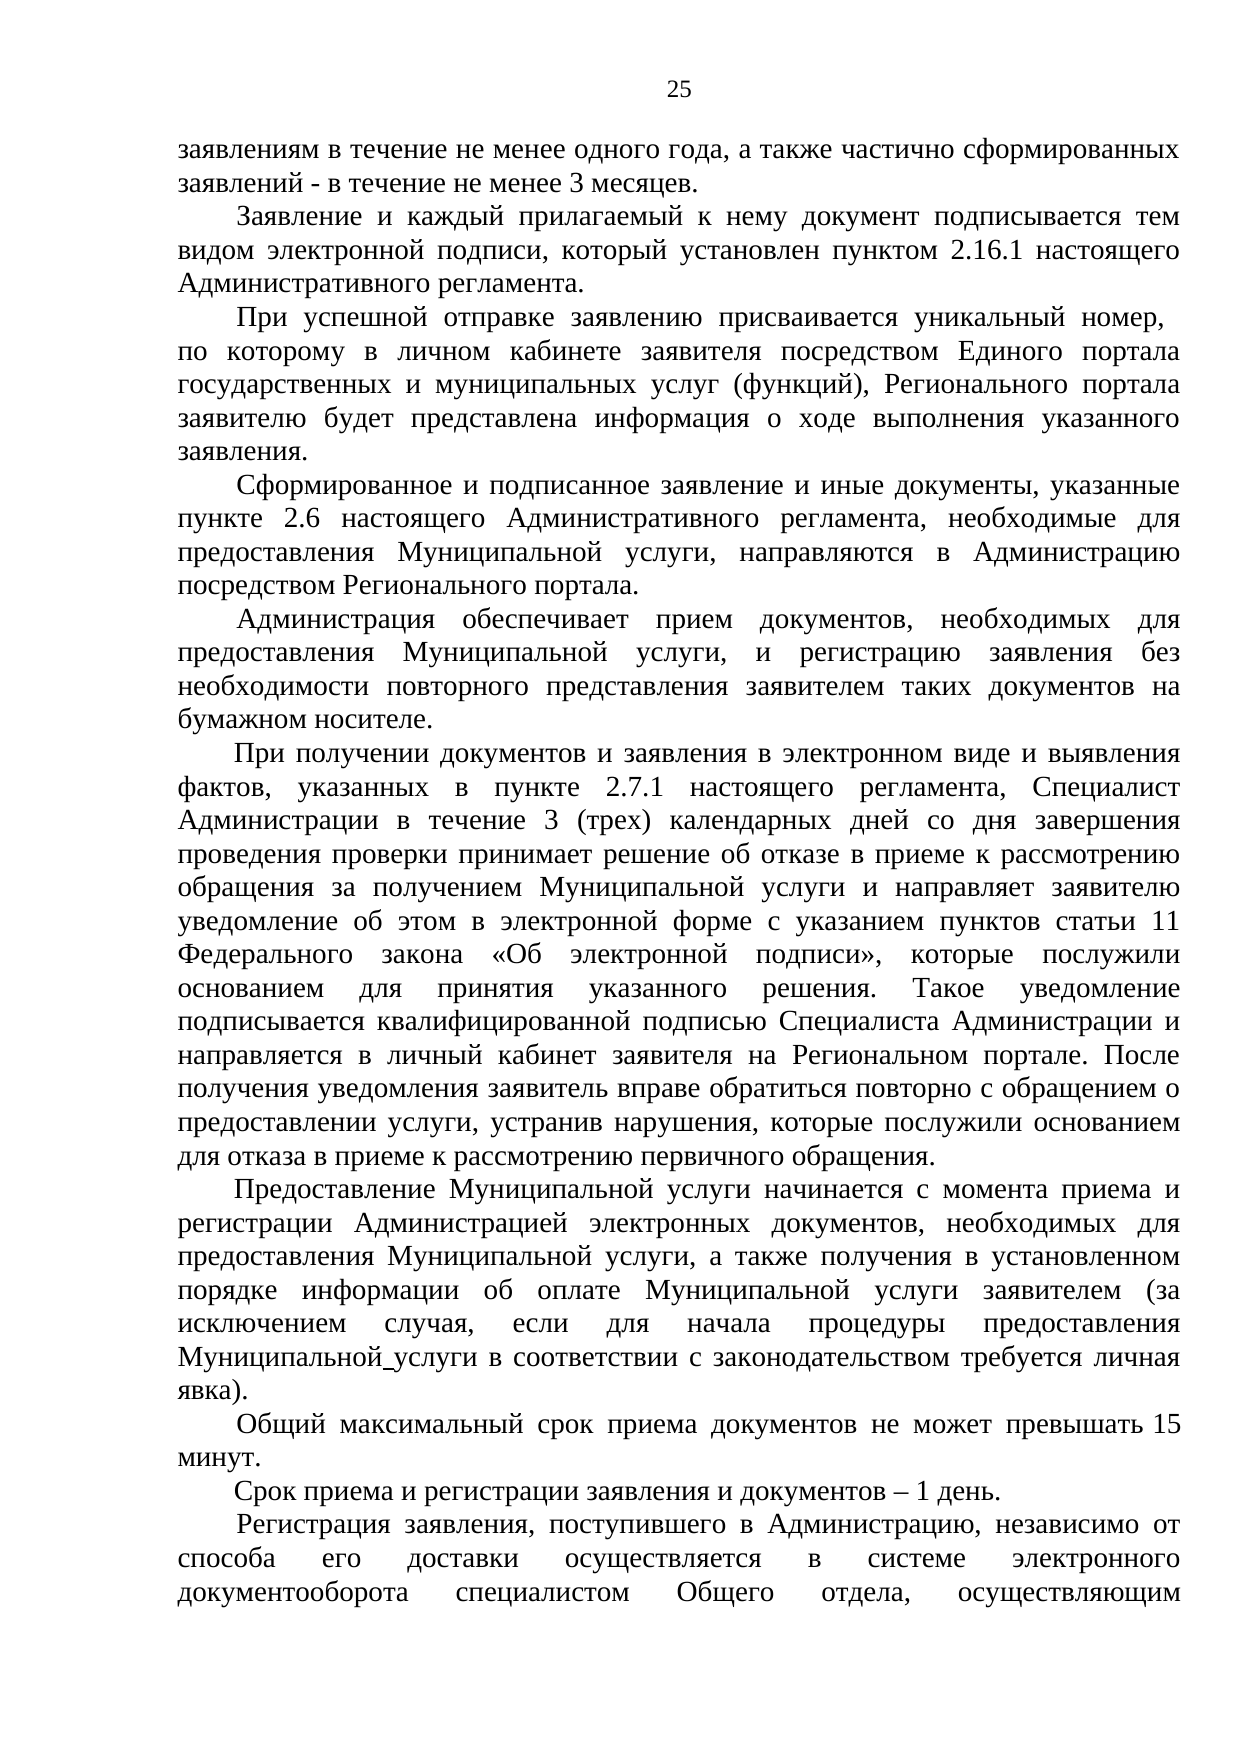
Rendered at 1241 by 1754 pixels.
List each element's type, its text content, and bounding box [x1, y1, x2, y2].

text Общий максимальный срок приема документов не может превышать 15 минут. [177, 1406, 1181, 1473]
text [177, 131, 1181, 198]
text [177, 1507, 1181, 1607]
text Администрация обеспечивает прием документов, необходимых для предоставления Муниципальной услуги, и регистрацию заявления без необходимости повторного представления заявителем таких документов на бумажном носителе. [177, 601, 1181, 735]
text Заявление и каждый прилагаемый к нему документ подписывается тем видом электронной подписи, который установлен пунктом 2.16.1 настоящего Административного регламента. [177, 198, 1181, 299]
text При успешной отправке заявлению присваивается уникальный номер, по которому в личном кабинете заявителя посредством Единого портала государственных и муниципальных услуг (функций), Регионального портала заявителю будет представлена информация о ходе выполнения указанного заявления. [177, 299, 1181, 467]
text Сформированное и подписанное заявление и иные документы, указанные пункте 2.6 настоящего Административного регламента, необходимые для предоставления Муниципальной услуги, направляются в Администрацию посредством Регионального портала. [177, 467, 1181, 601]
text При получении документов и заявления в электронном виде и выявления фактов, указанных в пункте 2.7.1 настоящего регламента, Специалист Администрации в течение 3 (трех) календарных дней со дня завершения проведения проверки принимает решение об отказе в приеме к рассмотрению обращения за получением Муниципальной услуги и направляет заявителю уведомление об этом в электронной форме с указанием пунктов статьи 11 Федерального закона «Об электронной подписи», которые послужили основанием для принятия указанного решения. Такое уведомление подписывается квалифицированной подписью Специалиста Администрации и направляется в личный кабинет заявителя на Региональном портале. После получения уведомления заявитель вправе обратиться повторно с обращением о предоставлении услуги, устранив нарушения, которые послужили основанием для отказа в приеме к рассмотрению первичного обращения. [177, 735, 1181, 1171]
text Срок приема и регистрации заявления и документов – 1 день. [177, 1473, 1181, 1507]
text Предоставление Муниципальной услуги начинается с момента приема и регистрации Администрацией электронных документов, необходимых для предоставления Муниципальной услуги, а также получения в установленном порядке информации об оплате Муниципальной услуги заявителем (за исключением случая, если для начала процедуры предоставления Муниципальной услуги в соответствии с законодательством требуется личная явка). [177, 1171, 1181, 1406]
